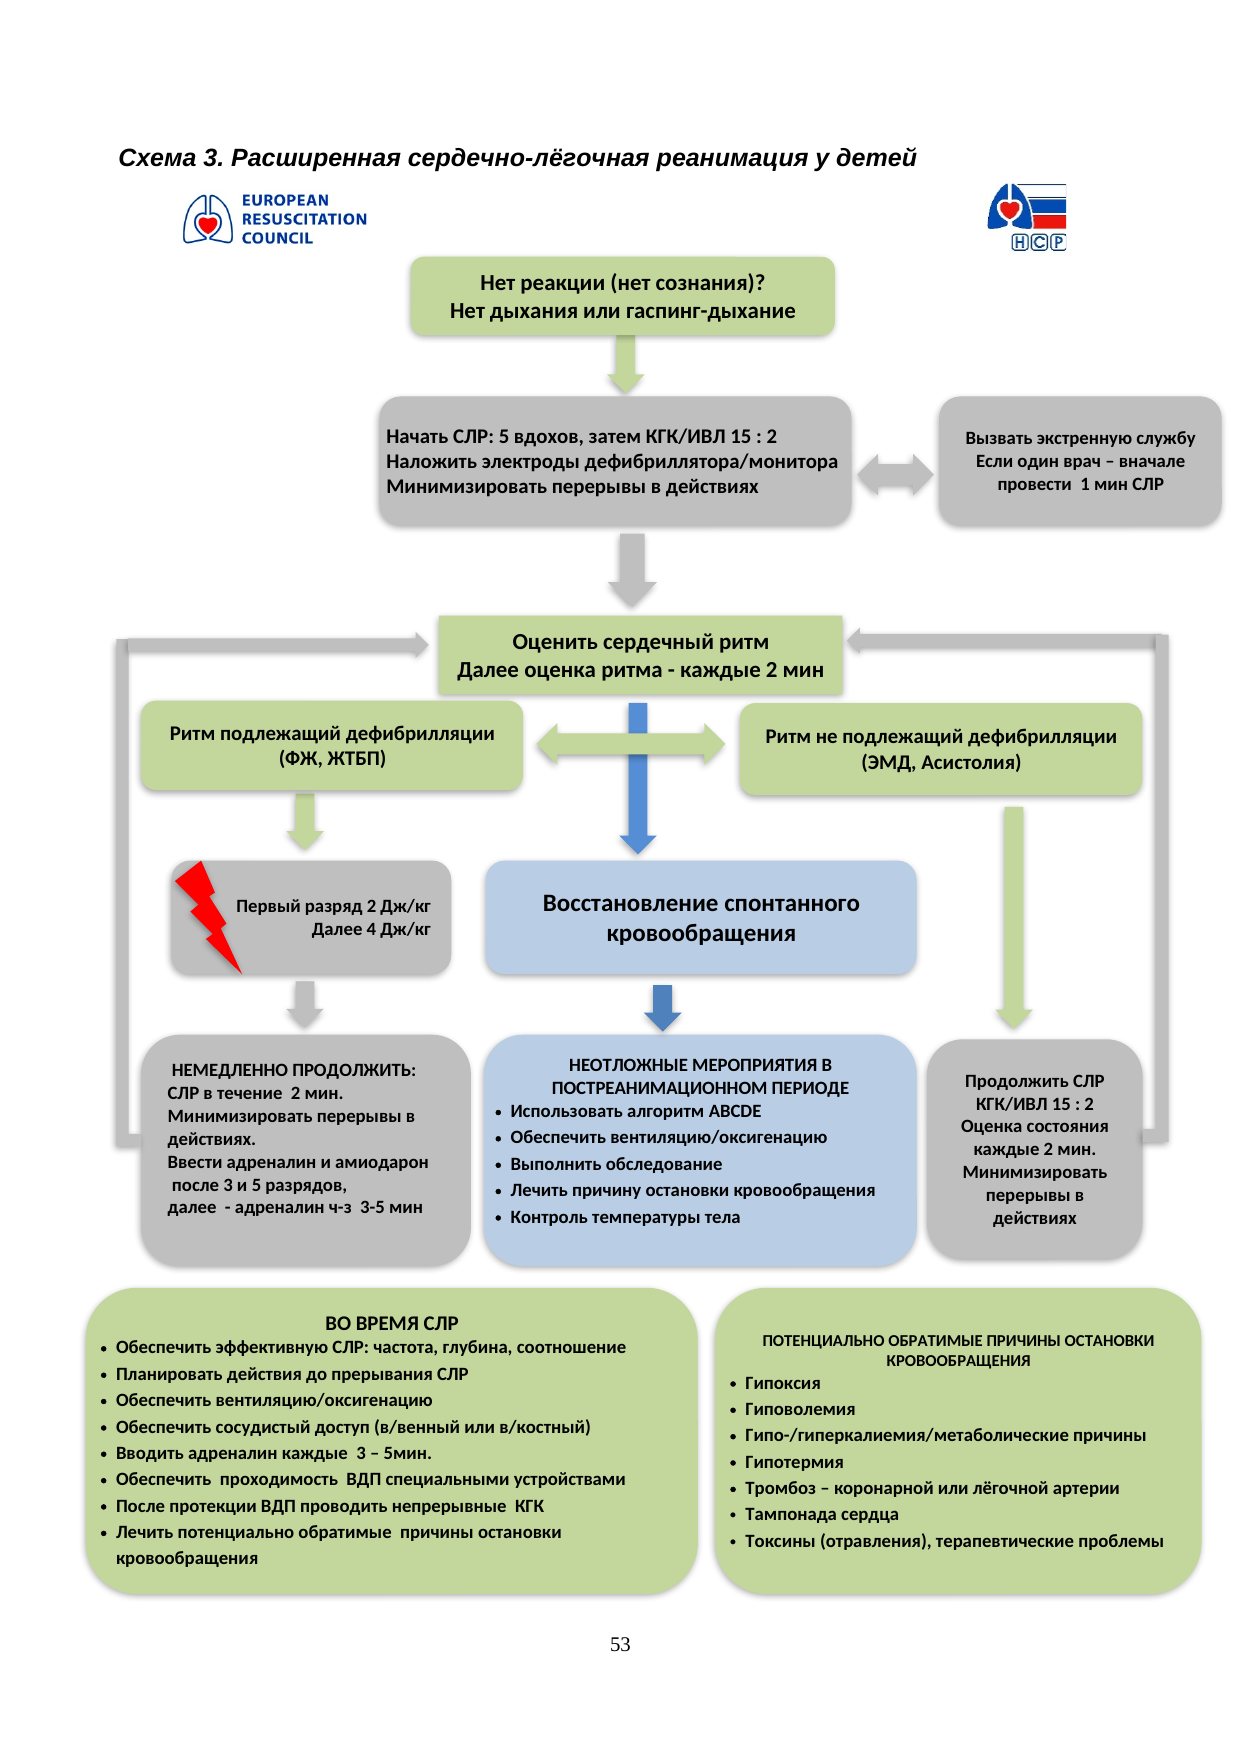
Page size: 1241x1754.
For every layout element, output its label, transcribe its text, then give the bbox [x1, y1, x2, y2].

picture [173, 178, 381, 256]
subtitle Схема 3. Расширенная сердечно-лёгочная реанимация у детей [118, 143, 1122, 172]
picture [985, 182, 1067, 256]
